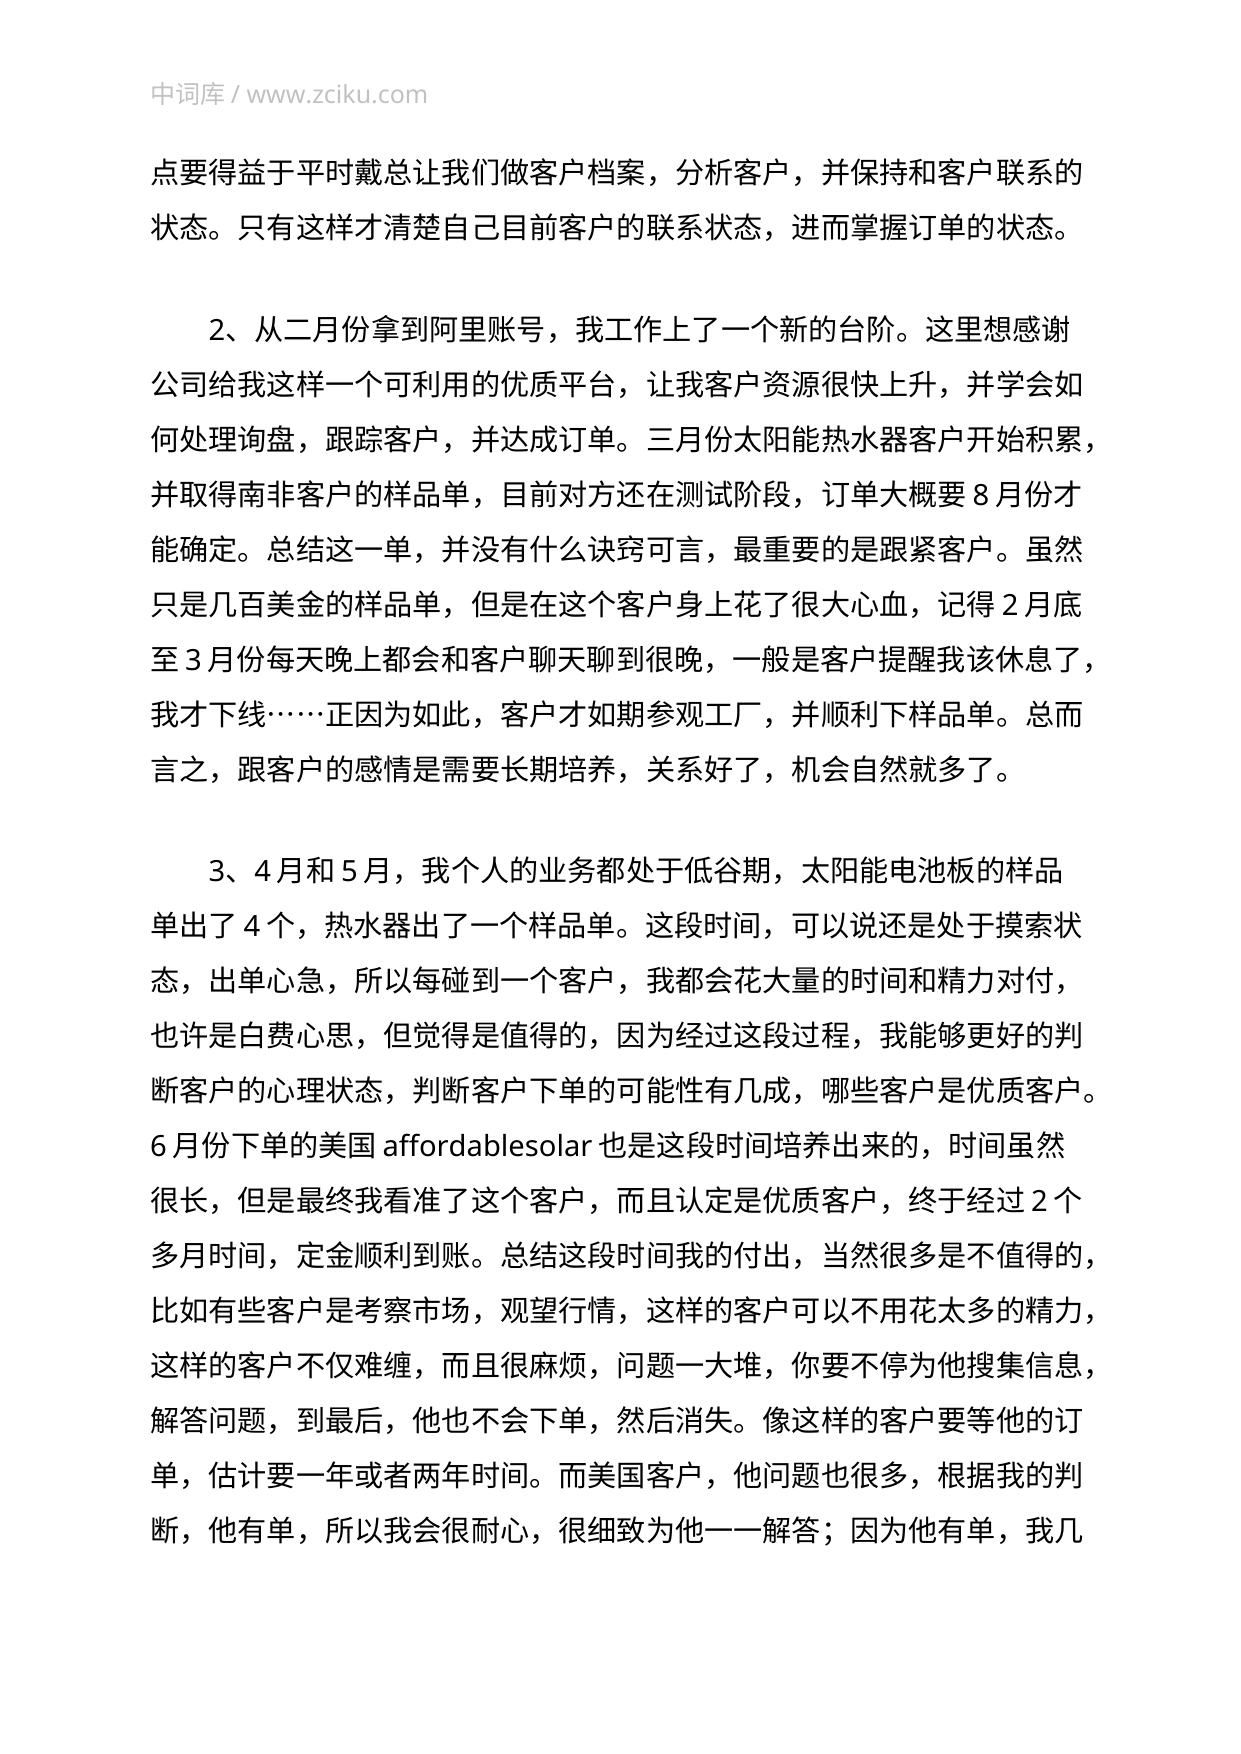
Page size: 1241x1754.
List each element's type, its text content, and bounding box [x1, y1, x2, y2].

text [150, 848, 1090, 1549]
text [150, 150, 1090, 247]
text 2、从二月份拿到阿里账号，我工作上了一个新的台阶。这里想感谢公司给我这样一个可利用的优质平台，让我客户资源很快上升，并学会如何处理询盘，跟踪客户，并达成订单。三月份太阳能热水器客户开始积累，并取得南非客户的样品单，目前对方还在测试阶段，订单大概要8月份才能确定。总结这一单，并没有什么诀窍可言，最重要的是跟紧客户。虽然只是几百美金的样品单，但是在这个客户身上花了很大心血，记得2月底至3月份每天晚上都会和客户聊天聊到很晚，一般是客户提醒我该休息了，我才下线……正因为如此，客户才如期参观工厂，并顺利下样品单。总而言之，跟客户的感情是需要长期培养，关系好了，机会自然就多了。 [150, 307, 1090, 788]
